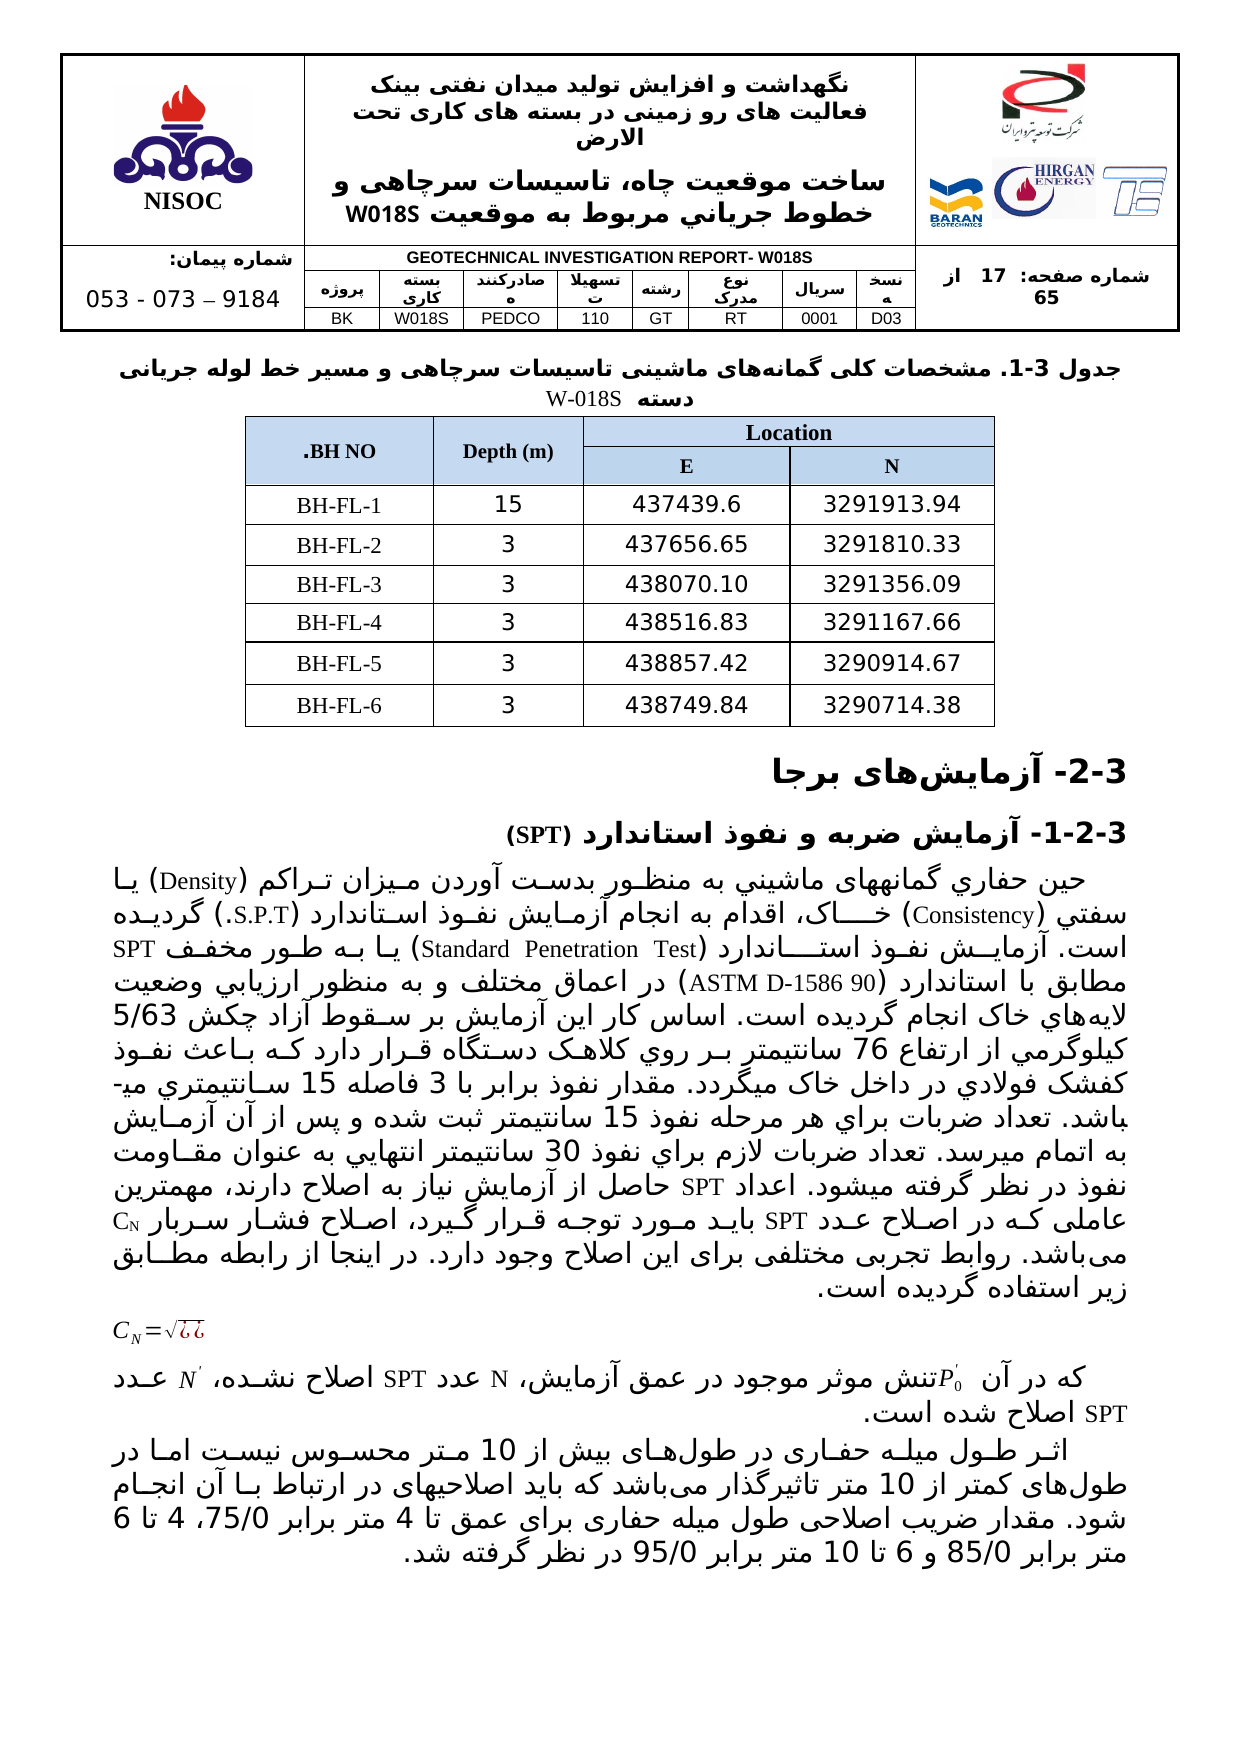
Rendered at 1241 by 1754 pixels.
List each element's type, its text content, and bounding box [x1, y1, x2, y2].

picture [113, 85, 253, 187]
table_cell 15 [434, 486, 583, 524]
table_cell BH-FL-1 [246, 486, 433, 524]
table_cell BH-FL-5 [246, 643, 433, 683]
table_cell E [584, 447, 789, 484]
table_cell 3290714.38 [791, 685, 994, 726]
picture [992, 157, 1097, 219]
table_cell 438516.83 [584, 604, 789, 641]
table_cell 438070.10 [584, 566, 789, 603]
table_cell 3 [434, 643, 583, 683]
table_cell BH-FL-2 [246, 525, 433, 564]
text که در آن تنش موثر موجود در عمق آزمایش، N عدد SPT اصلاح نشده، عدد SPT اصلاح شده است. [112, 1360, 1144, 1429]
text اثر طول میله حفاری در طول‌های بیش از 10 متر محسوس نیست اما در طول‌های کمتر از 10 متر تاثیرگذار می‌باشد که باید اصلاحیهای در ارتباط با آن انجام شود. مقدار ضریب اصلاحی طول میله حفاری برای عمق تا 4 متر برابر 75/0، 4 تا 6 متر برابر 85/0 و 6 تا 10 متر برابر 95/0 در نظر گرفته شد. [112, 1433, 1128, 1569]
text جدول ‏3-1. مشخصات کلی گمانه‌های ماشینی تاسیسات سرچاهی و مسیر خط لوله جریانی دسته W-018S [112, 355, 1128, 412]
table_cell 3291913.94 [791, 486, 994, 524]
table_header Depth (m) [434, 417, 583, 484]
table_cell 437656.65 [584, 525, 789, 564]
table_header Location [584, 417, 994, 446]
table_cell 3291356.09 [791, 566, 994, 603]
subtitle 2-3- آزمایش‌های برجا [112, 752, 1128, 791]
text حين حفاري گمانههای ‌ماشيني به منظور بدست آوردن ميزان تراکم (Density) يا سفتي (Consistency) خــــاک، اقدام به انجام آزمايش نفوذ استاندارد (S.P.T.) گرديده است. آزمايــش نفوذ استـــاندارد (Standard Penetration Test) يا به طور مخفف SPT مطابق با استاندارد (ASTM D-1586 90) در اعماق مختلف و به منظور ارزيابي وضعيت لايه‌هاي خاک انجام گرديده است. اساس کار اين آزمايش بر سقوط آزاد چکش 5/63 کيلوگرمي از ارتفاع 76 سانتيمتر بر روي کلاهک دستگاه قرار دارد که باعث نفوذ کفشک فولادي در داخل خاک ميگردد. مقدار نفوذ برابر با 3 فاصله 15 سانتيمتري میباشد. تعداد ضربات براي هر مرحله نفوذ 15 سانتيمتر ثبت شده و پس از آن آزمايش به اتمام مي‏رسد. تعداد ضربات لازم براي نفوذ 30 سانتيمتر انتهایي به عنوان مقاومت نفوذ در نظر گرفته ميشود. اعداد SPT حاصل از آزمایش نیاز به اصلاح دارند، مهمترین عاملی که در اصلاح عدد SPT باید مورد توجه قرار گیرد، اصلاح فشار سربار CN می‌باشد. روابط تجربی مختلفی برای این اصلاح وجود دارد. در اینجا از رابطه مطابق زیر استفاده گردیده است. [112, 863, 1128, 1304]
table_cell 3 [434, 525, 583, 564]
table_cell BH-FL-3 [246, 566, 433, 603]
table_cell N [791, 447, 994, 484]
picture [1001, 63, 1086, 144]
text 1-2-3- آزمایش ضربه و نفوذ استاندارد (SPT) [112, 816, 1128, 850]
table_cell 3291167.66 [791, 604, 994, 641]
table_header BH NO. [246, 417, 433, 484]
table_cell 438857.42 [584, 643, 789, 683]
table_cell 437439.6 [584, 486, 789, 524]
table_cell 3291810.33 [791, 525, 994, 564]
picture [926, 175, 985, 230]
table_cell 438749.84 [584, 685, 789, 726]
table_cell 3290914.67 [791, 643, 994, 683]
table_cell BH-FL-6 [246, 685, 433, 726]
table_cell BH-FL-4 [246, 604, 433, 641]
table_cell 3 [434, 604, 583, 641]
table_cell 3 [434, 566, 583, 603]
table_cell 3 [434, 685, 583, 726]
